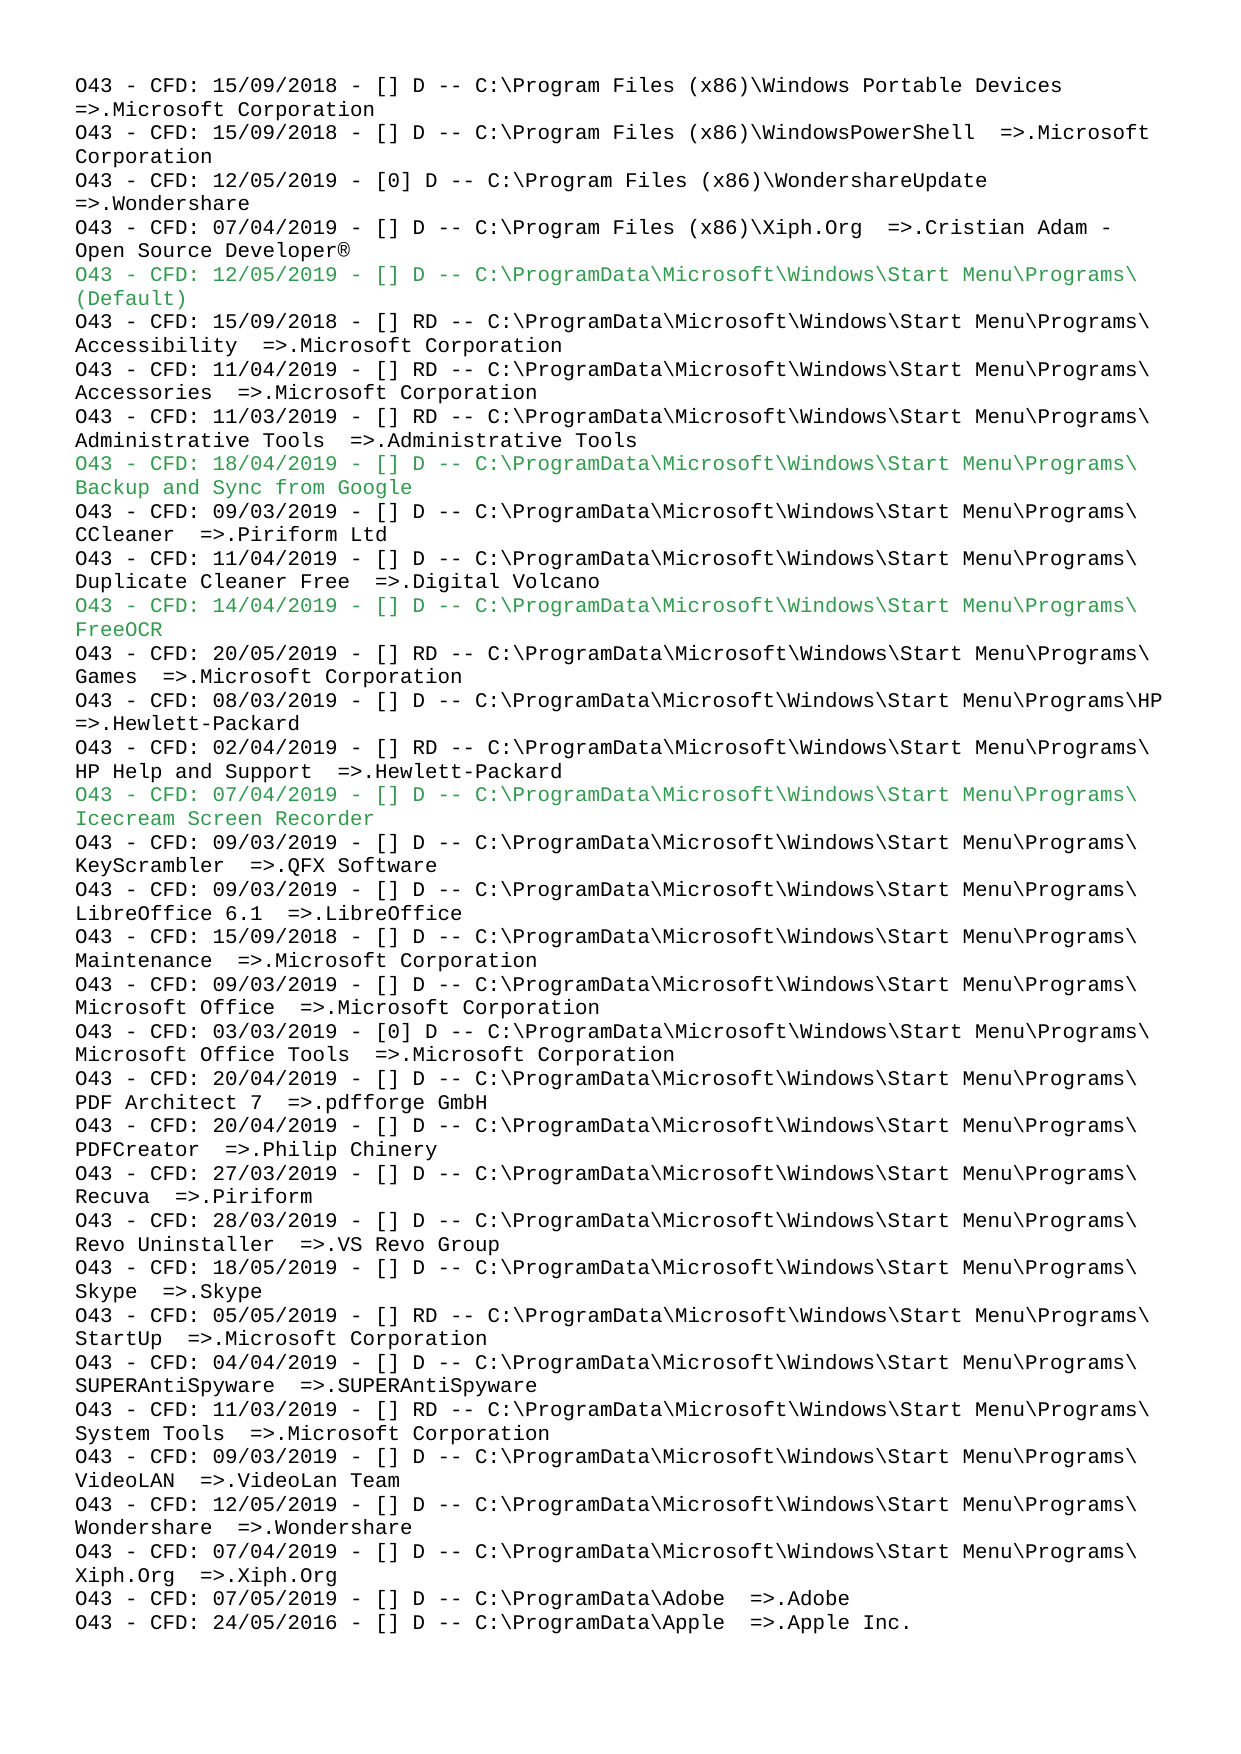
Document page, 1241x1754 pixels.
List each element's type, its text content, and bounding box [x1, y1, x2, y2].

text O43 - CFD: 03/03/2019 - [0] D -- C:\ProgramData\Microsoft\Windows\Start Menu\Programs\Microsoft Office Tools =>.Microsoft Corporation [75, 1021, 1165, 1068]
text O43 - CFD: 15/09/2018 - [] RD -- C:\ProgramData\Microsoft\Windows\Start Menu\Programs\Accessibility =>.Microsoft Corporation [75, 311, 1165, 359]
text O43 - CFD: 09/03/2019 - [] D -- C:\ProgramData\Microsoft\Windows\Start Menu\Programs\CCleaner =>.Piriform Ltd [75, 501, 1165, 548]
text O43 - CFD: 24/05/2016 - [] D -- C:\ProgramData\Apple =>.Apple Inc. [75, 1612, 1165, 1636]
text O43 - CFD: 27/03/2019 - [] D -- C:\ProgramData\Microsoft\Windows\Start Menu\Programs\Recuva =>.Piriform [75, 1163, 1165, 1210]
text O43 - CFD: 20/05/2019 - [] RD -- C:\ProgramData\Microsoft\Windows\Start Menu\Programs\Games =>.Microsoft Corporation [75, 642, 1165, 690]
text O43 - CFD: 11/03/2019 - [] RD -- C:\ProgramData\Microsoft\Windows\Start Menu\Programs\Administrative Tools =>.Administrative Tools [75, 406, 1165, 453]
text O43 - CFD: 11/03/2019 - [] RD -- C:\ProgramData\Microsoft\Windows\Start Menu\Programs\System Tools =>.Microsoft Corporation [75, 1399, 1165, 1446]
text O43 - CFD: 07/05/2019 - [] D -- C:\ProgramData\Adobe =>.Adobe [75, 1588, 1165, 1612]
text O43 - CFD: 08/03/2019 - [] D -- C:\ProgramData\Microsoft\Windows\Start Menu\Programs\HP =>.Hewlett-Packard [75, 690, 1165, 737]
text O43 - CFD: 11/04/2019 - [] RD -- C:\ProgramData\Microsoft\Windows\Start Menu\Programs\Accessories =>.Microsoft Corporation [75, 359, 1165, 406]
text O43 - CFD: 09/03/2019 - [] D -- C:\ProgramData\Microsoft\Windows\Start Menu\Programs\KeyScrambler =>.QFX Software [75, 832, 1165, 879]
text O43 - CFD: 15/09/2018 - [] D -- C:\Program Files (x86)\Windows Portable Devices =>.Microsoft Corporation [75, 75, 1165, 122]
text O43 - CFD: 15/09/2018 - [] D -- C:\Program Files (x86)\WindowsPowerShell =>.Microsoft Corporation [75, 122, 1165, 169]
text O43 - CFD: 11/04/2019 - [] D -- C:\ProgramData\Microsoft\Windows\Start Menu\Programs\Duplicate Cleaner Free =>.Digital Volcano [75, 548, 1165, 595]
text O43 - CFD: 28/03/2019 - [] D -- C:\ProgramData\Microsoft\Windows\Start Menu\Programs\Revo Uninstaller =>.VS Revo Group [75, 1210, 1165, 1257]
text O43 - CFD: 12/05/2019 - [] D -- C:\ProgramData\Microsoft\Windows\Start Menu\Programs\(Default) [75, 264, 1165, 311]
text O43 - CFD: 04/04/2019 - [] D -- C:\ProgramData\Microsoft\Windows\Start Menu\Programs\SUPERAntiSpyware =>.SUPERAntiSpyware [75, 1352, 1165, 1399]
text O43 - CFD: 12/05/2019 - [] D -- C:\ProgramData\Microsoft\Windows\Start Menu\Programs\Wondershare =>.Wondershare [75, 1494, 1165, 1541]
text O43 - CFD: 09/03/2019 - [] D -- C:\ProgramData\Microsoft\Windows\Start Menu\Programs\VideoLAN =>.VideoLan Team [75, 1446, 1165, 1494]
text O43 - CFD: 09/03/2019 - [] D -- C:\ProgramData\Microsoft\Windows\Start Menu\Programs\LibreOffice 6.1 =>.LibreOffice [75, 879, 1165, 926]
text O43 - CFD: 18/04/2019 - [] D -- C:\ProgramData\Microsoft\Windows\Start Menu\Programs\Backup and Sync from Google [75, 453, 1165, 501]
text O43 - CFD: 07/04/2019 - [] D -- C:\ProgramData\Microsoft\Windows\Start Menu\Programs\Icecream Screen Recorder [75, 784, 1165, 832]
text O43 - CFD: 09/03/2019 - [] D -- C:\ProgramData\Microsoft\Windows\Start Menu\Programs\Microsoft Office =>.Microsoft Corporation [75, 973, 1165, 1021]
text O43 - CFD: 20/04/2019 - [] D -- C:\ProgramData\Microsoft\Windows\Start Menu\Programs\PDF Architect 7 =>.pdfforge GmbH [75, 1068, 1165, 1115]
text O43 - CFD: 07/04/2019 - [] D -- C:\ProgramData\Microsoft\Windows\Start Menu\Programs\Xiph.Org =>.Xiph.Org [75, 1541, 1165, 1588]
text O43 - CFD: 15/09/2018 - [] D -- C:\ProgramData\Microsoft\Windows\Start Menu\Programs\Maintenance =>.Microsoft Corporation [75, 926, 1165, 973]
text O43 - CFD: 12/05/2019 - [0] D -- C:\Program Files (x86)\WondershareUpdate =>.Wondershare [75, 169, 1165, 217]
text O43 - CFD: 18/05/2019 - [] D -- C:\ProgramData\Microsoft\Windows\Start Menu\Programs\Skype =>.Skype [75, 1257, 1165, 1304]
text O43 - CFD: 20/04/2019 - [] D -- C:\ProgramData\Microsoft\Windows\Start Menu\Programs\PDFCreator =>.Philip Chinery [75, 1115, 1165, 1163]
text O43 - CFD: 14/04/2019 - [] D -- C:\ProgramData\Microsoft\Windows\Start Menu\Programs\FreeOCR [75, 595, 1165, 642]
text O43 - CFD: 07/04/2019 - [] D -- C:\Program Files (x86)\Xiph.Org =>.Cristian Adam - Open Source Developer® [75, 217, 1165, 264]
text O43 - CFD: 05/05/2019 - [] RD -- C:\ProgramData\Microsoft\Windows\Start Menu\Programs\StartUp =>.Microsoft Corporation [75, 1304, 1165, 1352]
text O43 - CFD: 02/04/2019 - [] RD -- C:\ProgramData\Microsoft\Windows\Start Menu\Programs\HP Help and Support =>.Hewlett-Packard [75, 737, 1165, 784]
